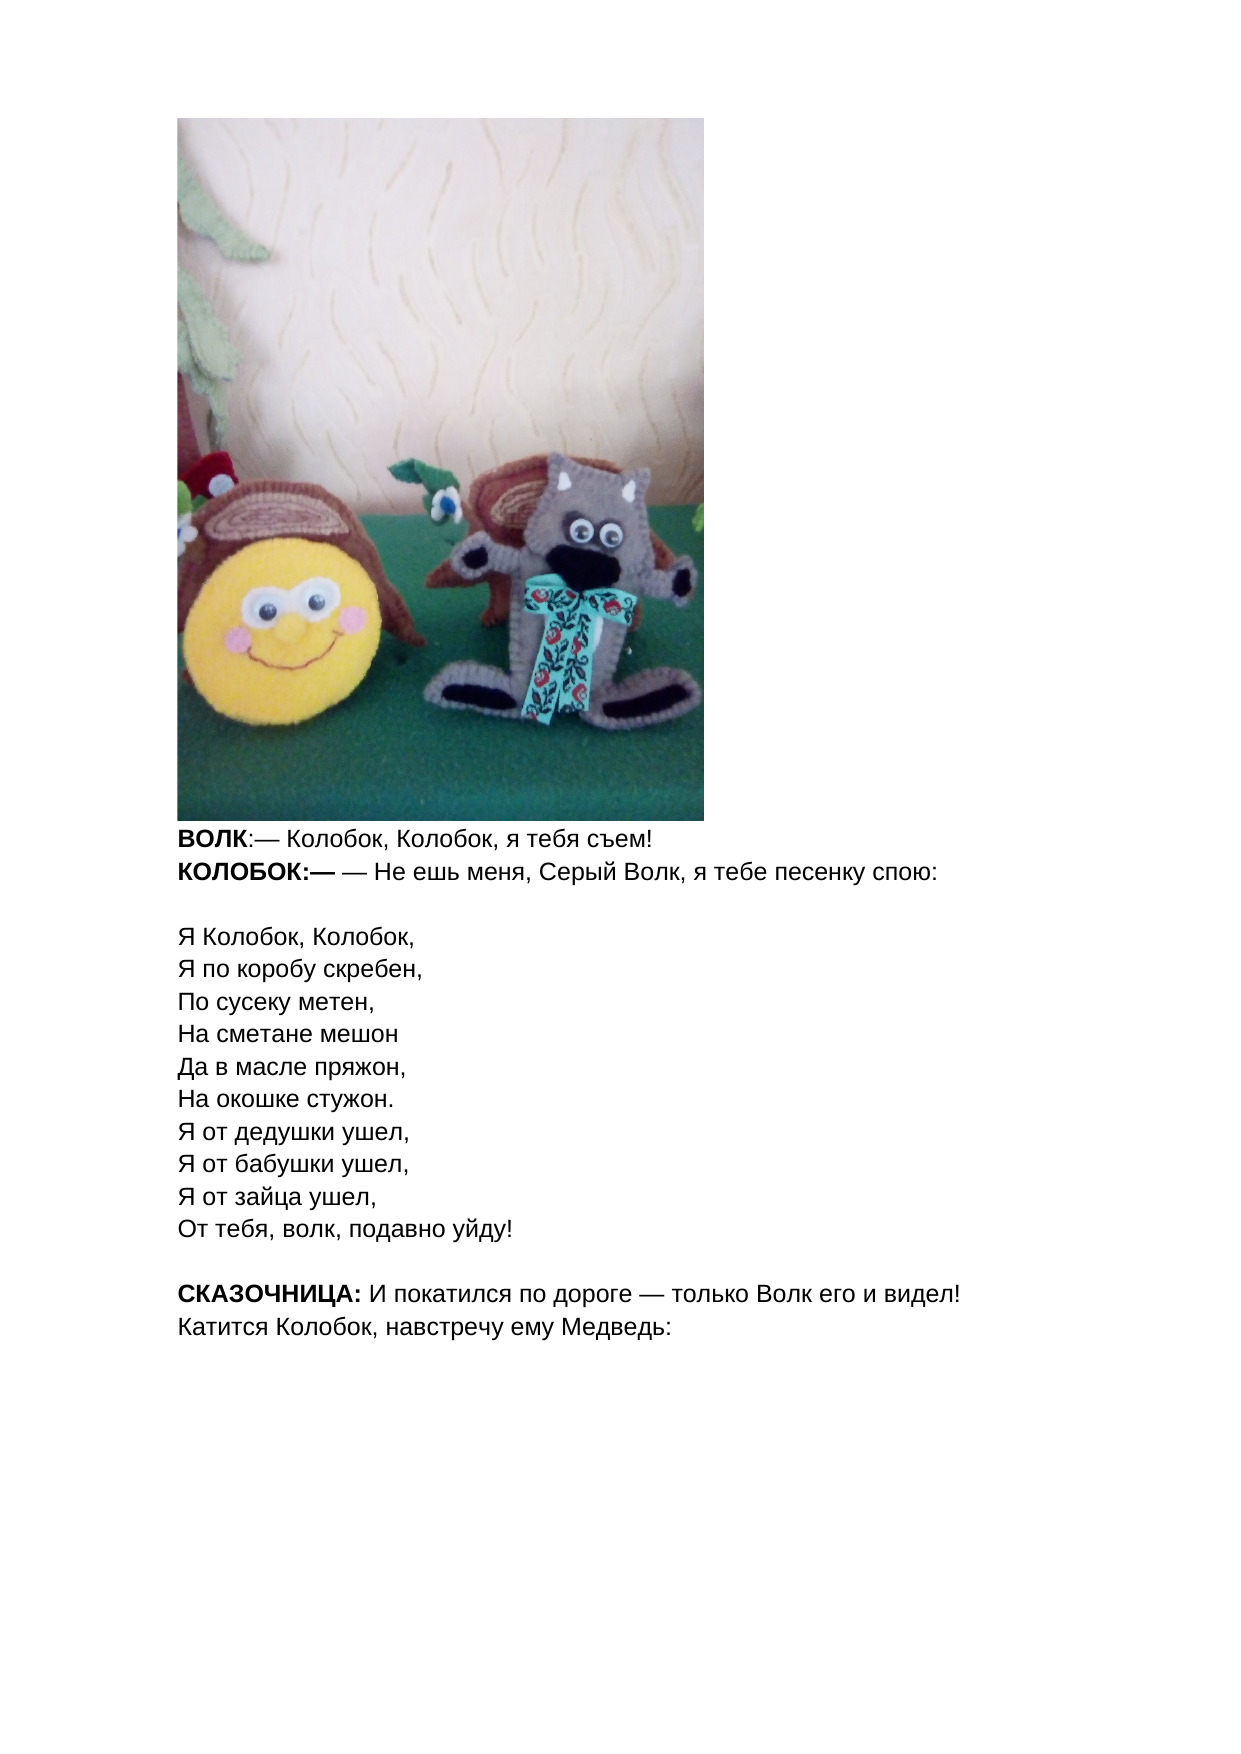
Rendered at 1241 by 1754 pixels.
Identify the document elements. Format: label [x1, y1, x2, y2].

text [177, 118, 1152, 1341]
picture [177, 118, 704, 821]
